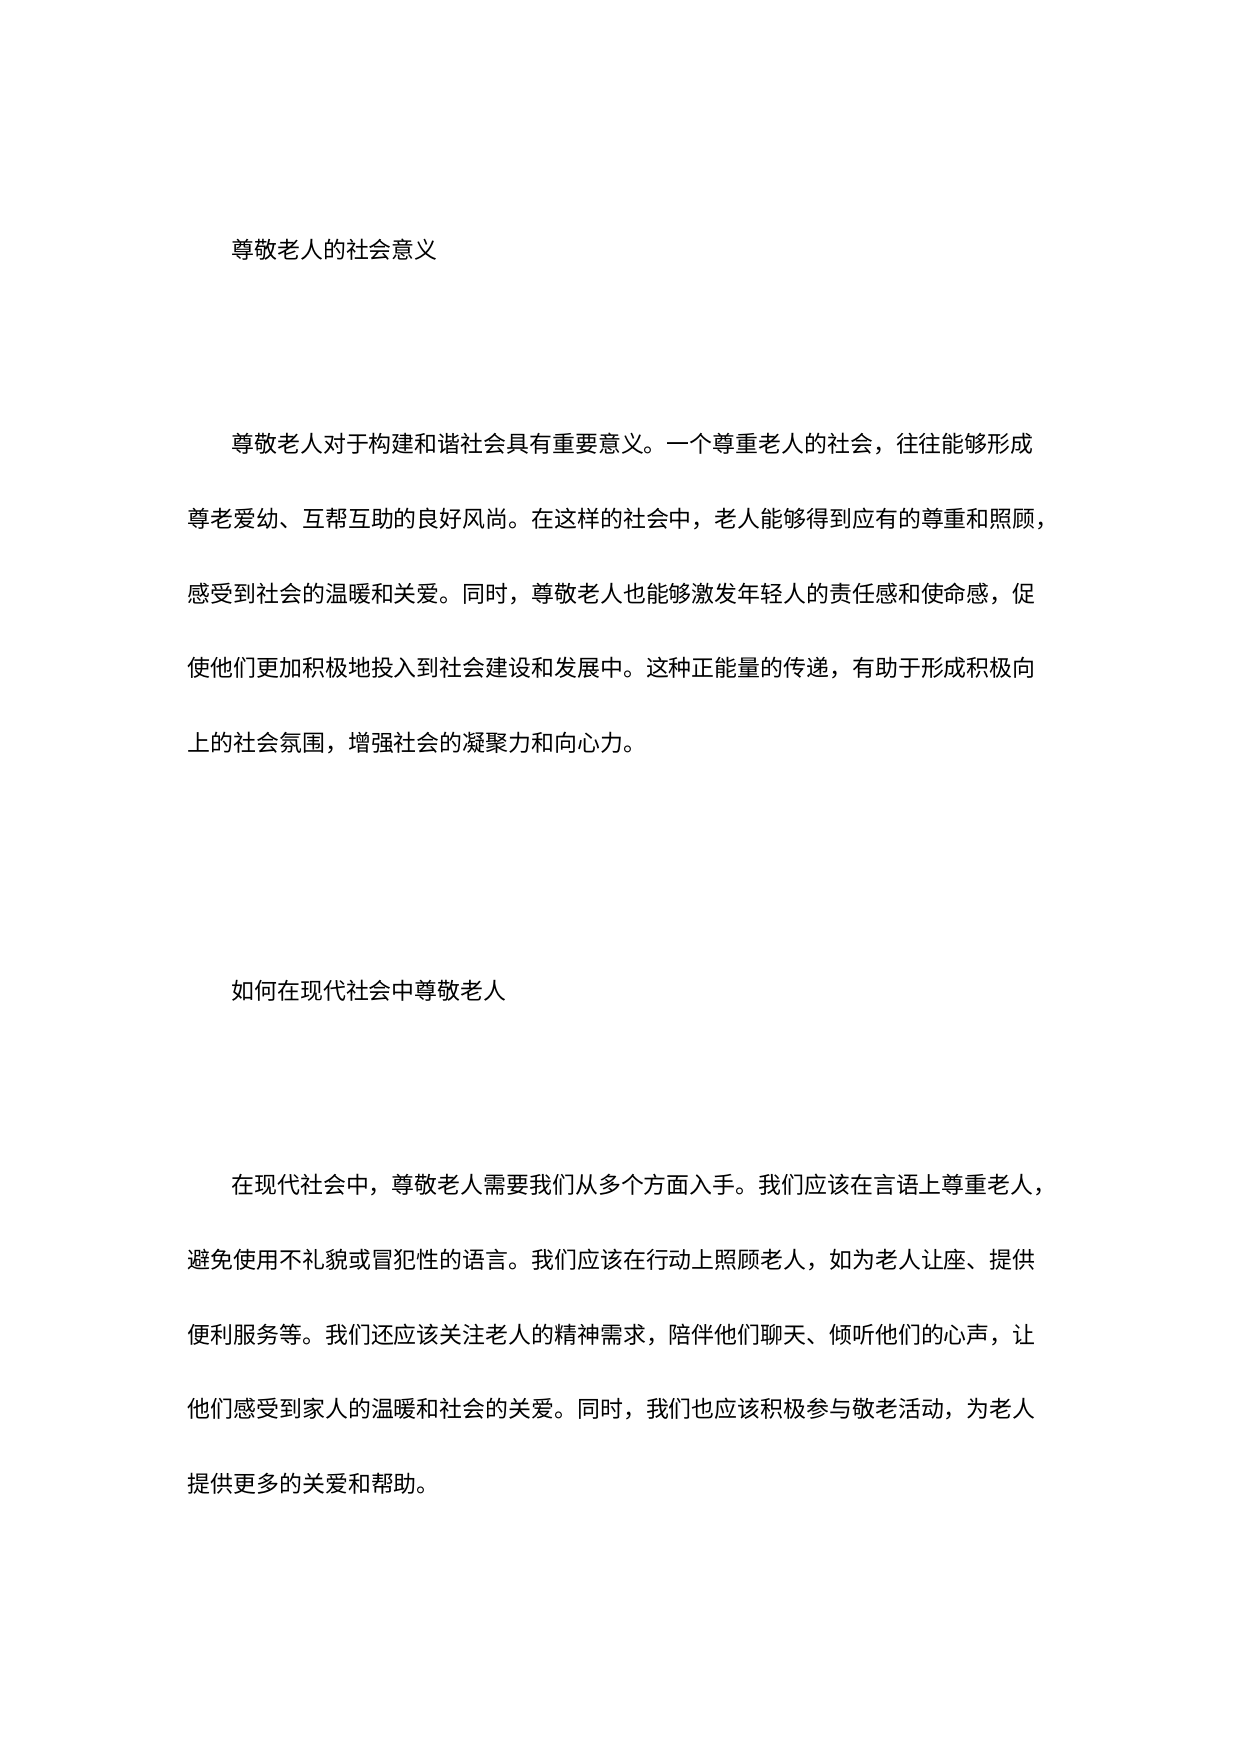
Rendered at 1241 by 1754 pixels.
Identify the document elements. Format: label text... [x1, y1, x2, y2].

text 在现代社会中，尊敬老人需要我们从多个方面入手。我们应该在言语上尊重老人，避免使用不礼貌或冒犯性的语言。我们应该在行动上照顾老人，如为老人让座、提供便利服务等。我们还应该关注老人的精神需求，陪伴他们聊天、倾听他们的心声，让他们感受到家人的温暖和社会的关爱。同时，我们也应该积极参与敬老活动，为老人提供更多的关爱和帮助。 [187, 1151, 1053, 1515]
text 如何在现代社会中尊敬老人 [187, 957, 1053, 1022]
text 尊敬老人对于构建和谐社会具有重要意义。一个尊重老人的社会，往往能够形成尊老爱幼、互帮互助的良好风尚。在这样的社会中，老人能够得到应有的尊重和照顾，感受到社会的温暖和关爱。同时，尊敬老人也能够激发年轻人的责任感和使命感，促使他们更加积极地投入到社会建设和发展中。这种正能量的传递，有助于形成积极向上的社会氛围，增强社会的凝聚力和向心力。 [187, 410, 1053, 774]
text 尊敬老人的社会意义 [187, 216, 1053, 281]
